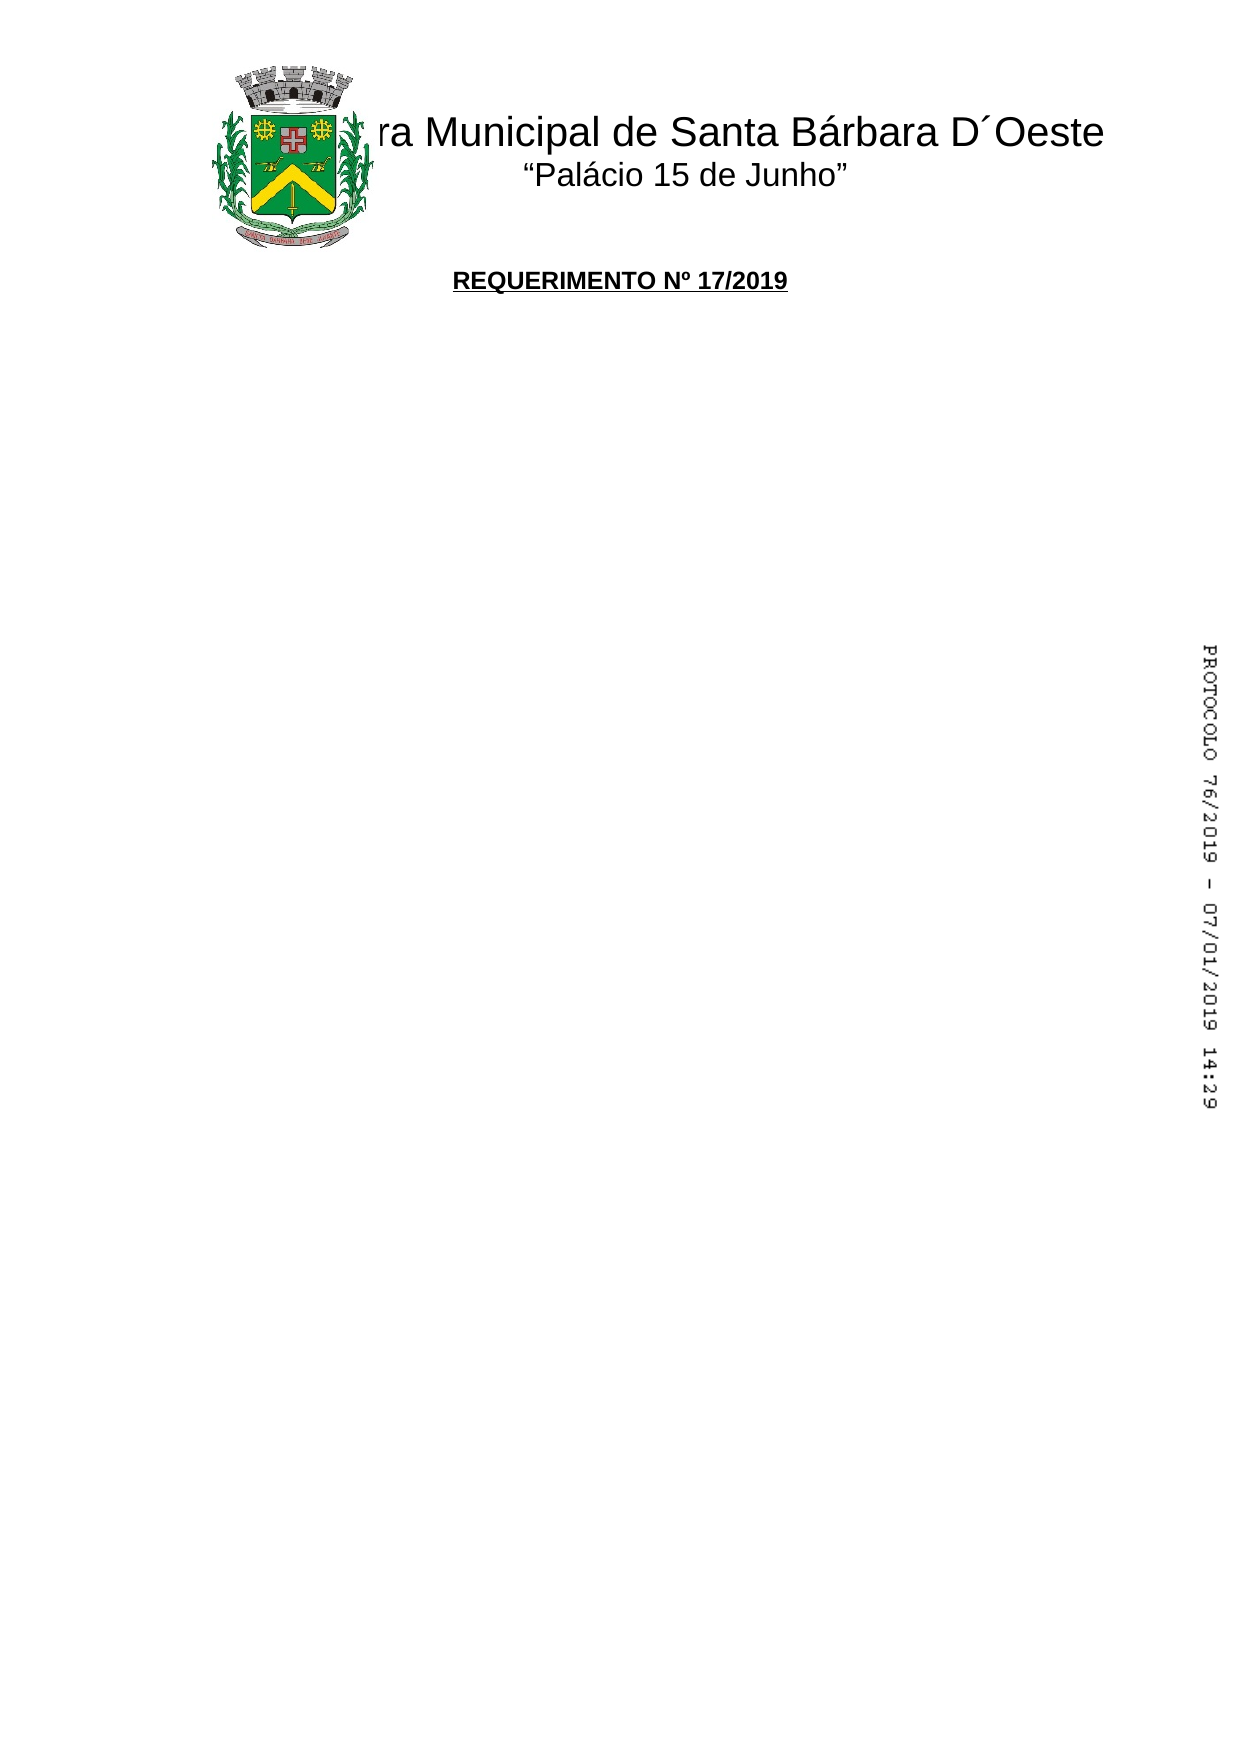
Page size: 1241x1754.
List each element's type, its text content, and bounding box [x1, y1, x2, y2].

picture [1177, 641, 1241, 1113]
picture [211, 66, 381, 255]
title REQUERIMENTO Nº 17/2019 [177, 266, 1063, 294]
